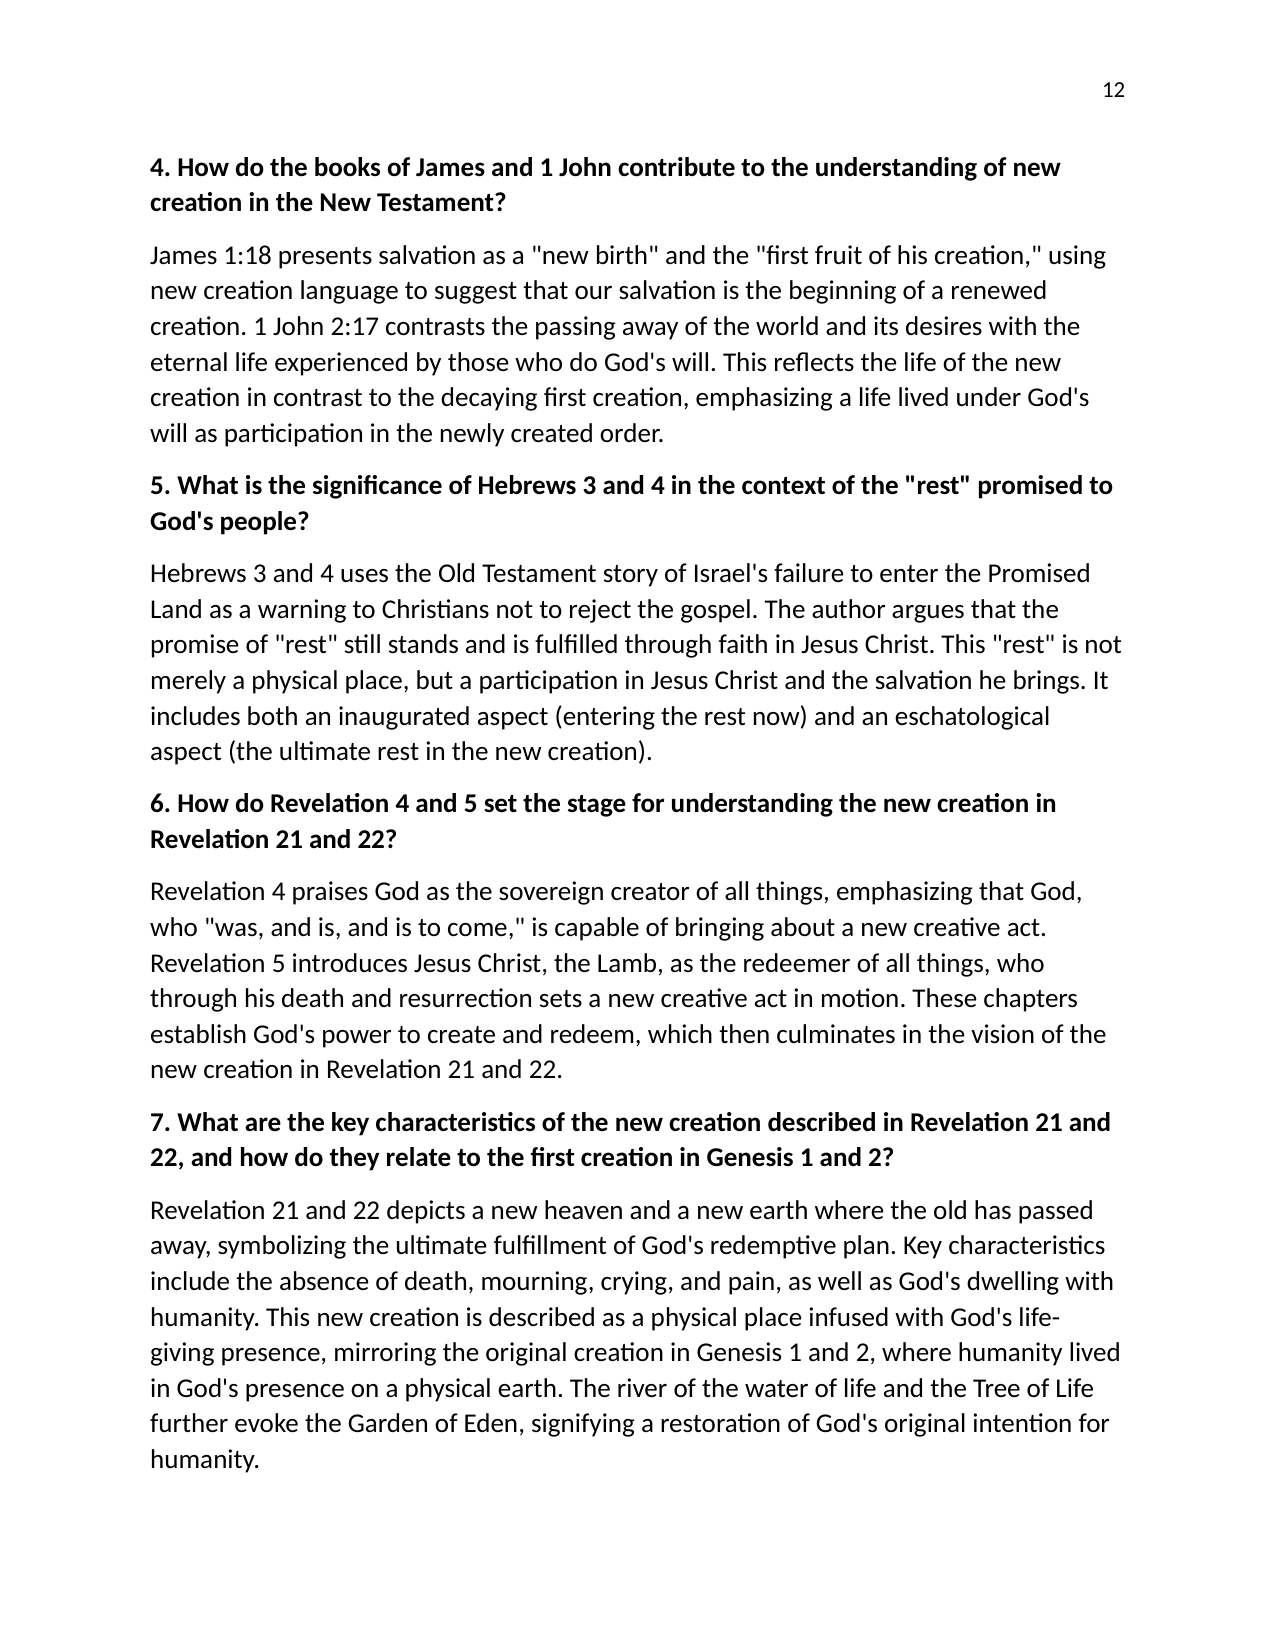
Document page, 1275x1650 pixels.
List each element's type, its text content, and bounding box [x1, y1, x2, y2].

text 5. What is the significance of Hebrews 3 and 4 in the context of the "rest" promised to God's people? [150, 468, 1125, 537]
text Hebrews 3 and 4 uses the Old Testament story of Israel's failure to enter the Promised Land as a warning to Christians not to reject the gospel. The author argues that the promise of "rest" still stands and is fulfilled through faith in Jesus Christ. This "rest" is not merely a physical place, but a participation in Jesus Christ and the salvation he brings. It includes both an inaugurated aspect (entering the rest now) and an eschatological aspect (the ultimate rest in the new creation). [150, 556, 1125, 767]
text Revelation 4 praises God as the sovereign creator of all things, emphasizing that God, who "was, and is, and is to come," is capable of bringing about a new creative act. Revelation 5 introduces Jesus Christ, the Lamb, as the redeemer of all things, who through his death and resurrection sets a new creative act in motion. These chapters establish God's power to create and redeem, which then culminates in the vision of the new creation in Revelation 21 and 22. [150, 874, 1125, 1086]
text 6. How do Revelation 4 and 5 set the stage for understanding the new creation in Revelation 21 and 22? [150, 787, 1125, 855]
text Revelation 21 and 22 depicts a new heaven and a new earth where the old has passed away, symbolizing the ultimate fulfillment of God's redemptive plan. Key characteristics include the absence of death, mourning, crying, and pain, as well as God's dwelling with humanity. This new creation is described as a physical place infused with God's life-giving presence, mirroring the original creation in Genesis 1 and 2, where humanity lived in God's presence on a physical earth. The river of the water of life and the Tree of Life further evoke the Garden of Eden, signifying a restoration of God's original intention for humanity. [150, 1193, 1125, 1475]
text 7. What are the key characteristics of the new creation described in Revelation 21 and 22, and how do they relate to the first creation in Genesis 1 and 2? [150, 1105, 1125, 1174]
text 4. How do the books of James and 1 John contribute to the understanding of new creation in the New Testament? [150, 150, 1125, 219]
text James 1:18 presents salvation as a "new birth" and the "first fruit of his creation," using new creation language to suggest that our salvation is the beginning of a renewed creation. 1 John 2:17 contrasts the passing away of the world and its desires with the eternal life experienced by those who do God's will. This reflects the life of the new creation in contrast to the decaying first creation, emphasizing a life lived under God's will as participation in the newly created order. [150, 238, 1125, 449]
